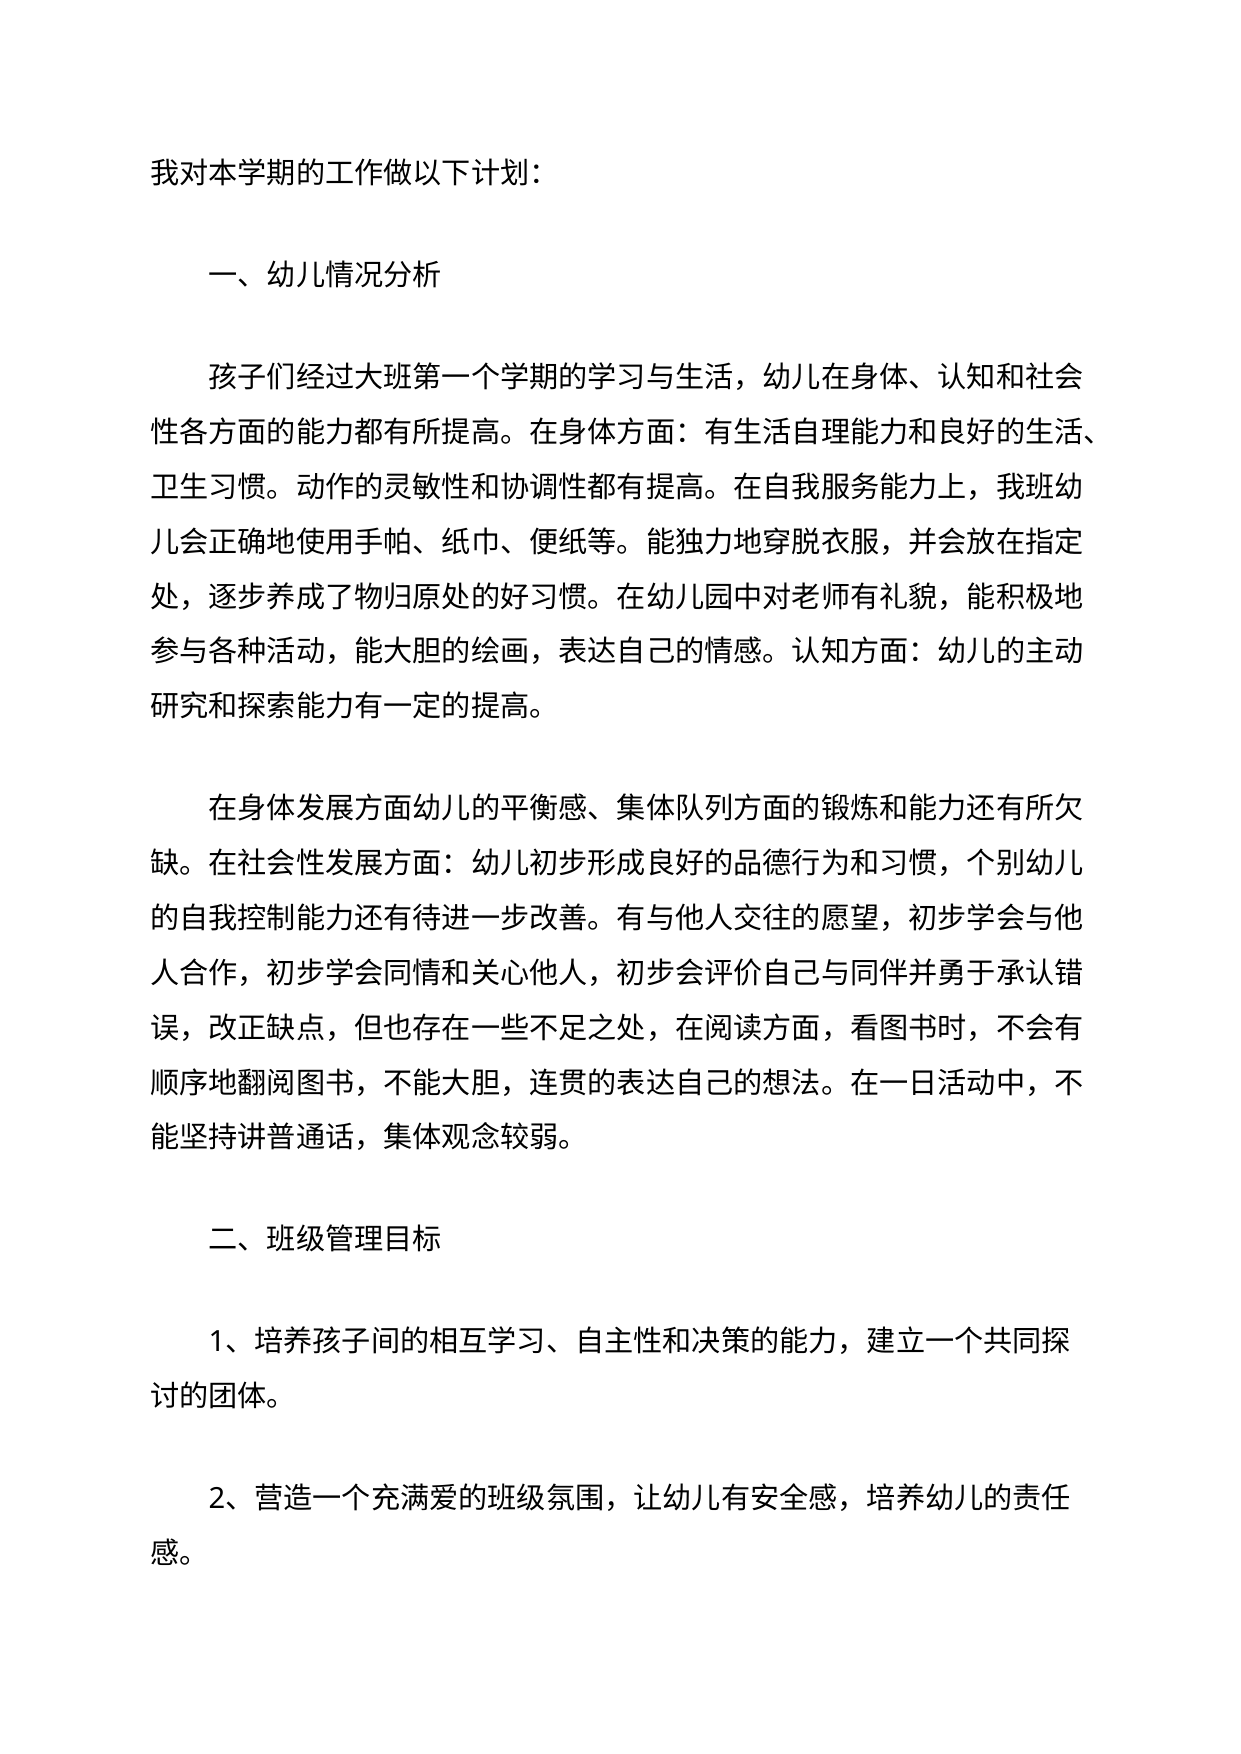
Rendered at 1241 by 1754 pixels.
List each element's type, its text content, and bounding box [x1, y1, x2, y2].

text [150, 150, 1090, 192]
text 一、幼儿情况分析 [150, 252, 1090, 294]
text 1、培养孩子间的相互学习、自主性和决策的能力，建立一个共同探讨的团体。 [150, 1318, 1090, 1415]
text 孩子们经过大班第一个学期的学习与生活，幼儿在身体、认知和社会性各方面的能力都有所提高。在身体方面：有生活自理能力和良好的生活、卫生习惯。动作的灵敏性和协调性都有提高。在自我服务能力上，我班幼儿会正确地使用手帕、纸巾、便纸等。能独力地穿脱衣服，并会放在指定处，逐步养成了物归原处的好习惯。在幼儿园中对老师有礼貌，能积极地参与各种活动，能大胆的绘画，表达自己的情感。认知方面：幼儿的主动研究和探索能力有一定的提高。 [150, 353, 1090, 725]
text 在身体发展方面幼儿的平衡感、集体队列方面的锻炼和能力还有所欠缺。在社会性发展方面：幼儿初步形成良好的品德行为和习惯，个别幼儿的自我控制能力还有待进一步改善。有与他人交往的愿望，初步学会与他人合作，初步学会同情和关心他人，初步会评价自己与同伴并勇于承认错误，改正缺点，但也存在一些不足之处，在阅读方面，看图书时，不会有顺序地翻阅图书，不能大胆，连贯的表达自己的想法。在一日活动中，不能坚持讲普通话，集体观念较弱。 [150, 785, 1090, 1156]
text 二、班级管理目标 [150, 1216, 1090, 1258]
text 2、营造一个充满爱的班级氛围，让幼儿有安全感，培养幼儿的责任感。 [150, 1474, 1090, 1572]
